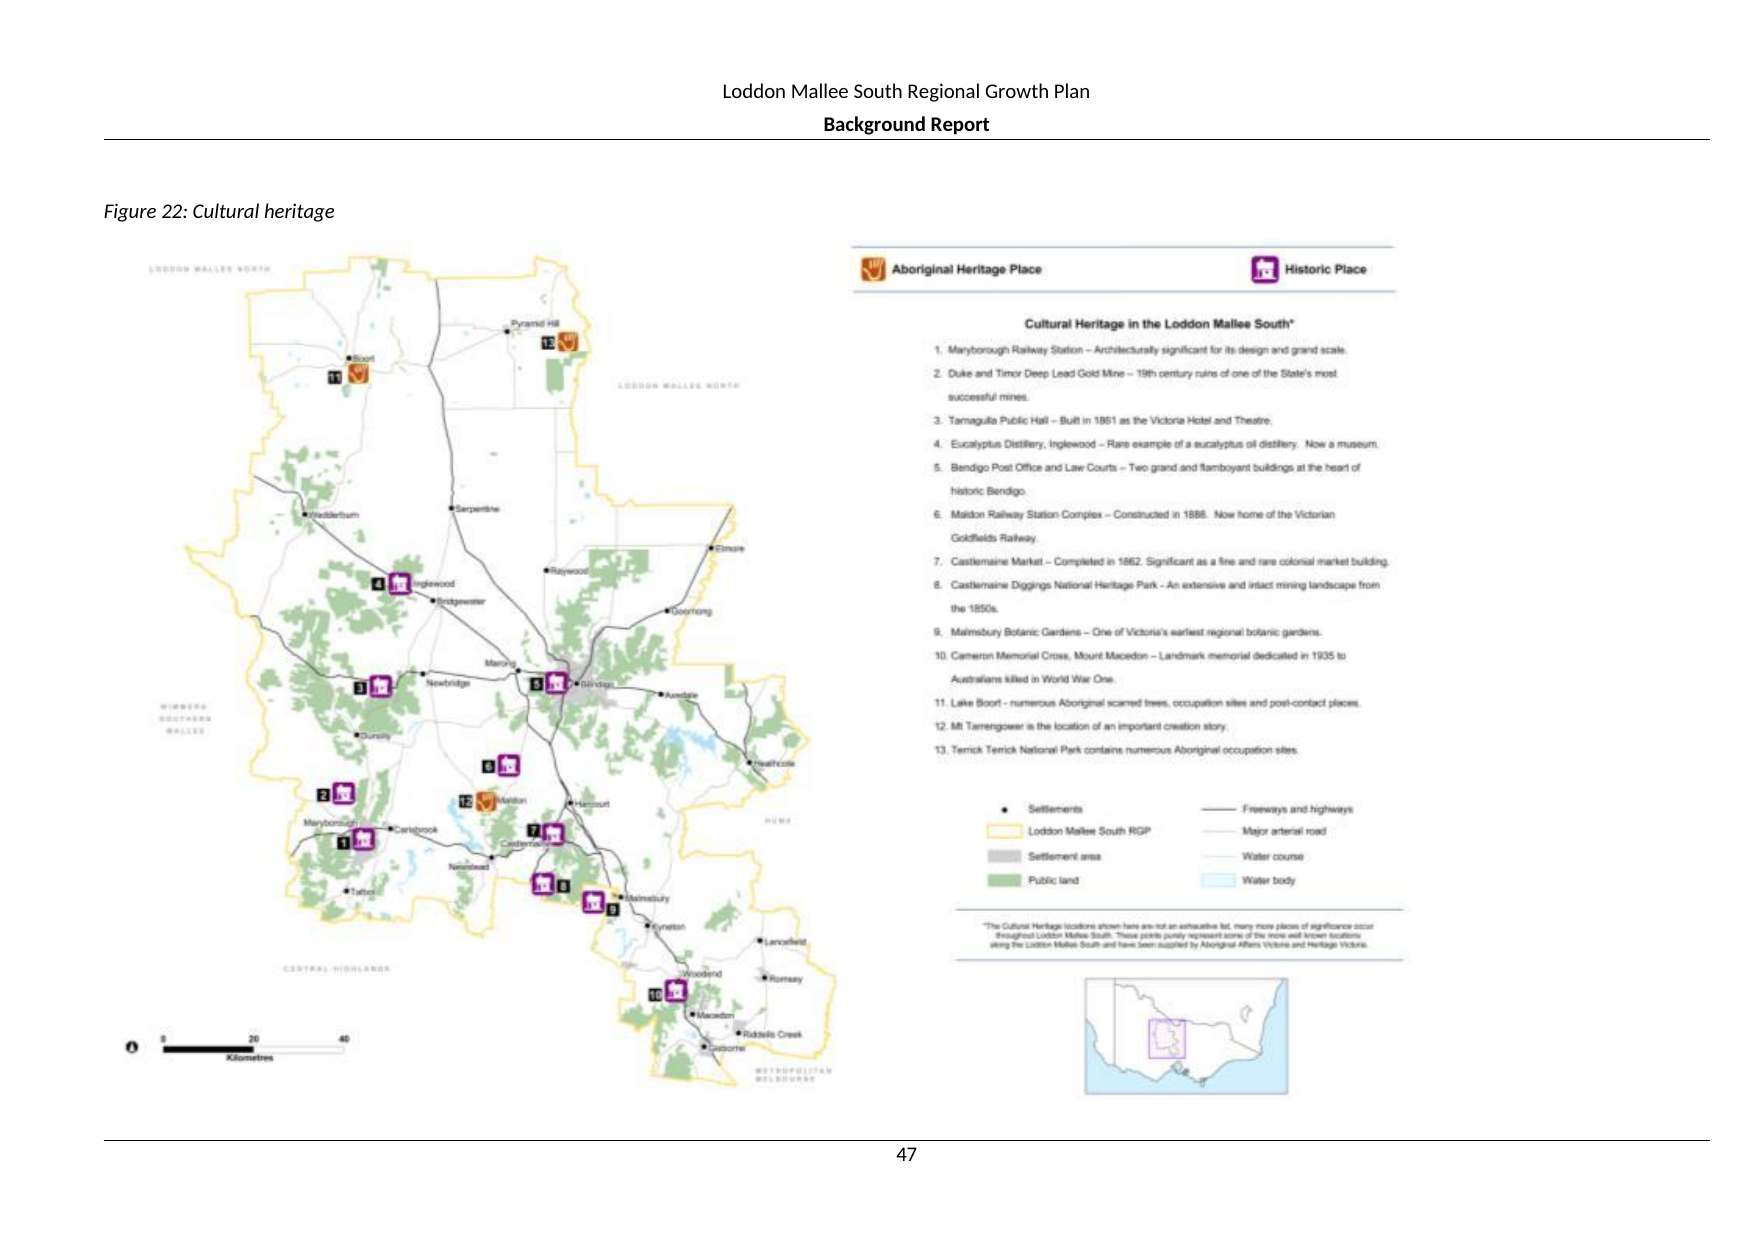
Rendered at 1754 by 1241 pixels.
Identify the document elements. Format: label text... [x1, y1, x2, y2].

text Figure 22: Cultural heritage [103, 196, 1710, 224]
picture [111, 239, 1413, 1100]
